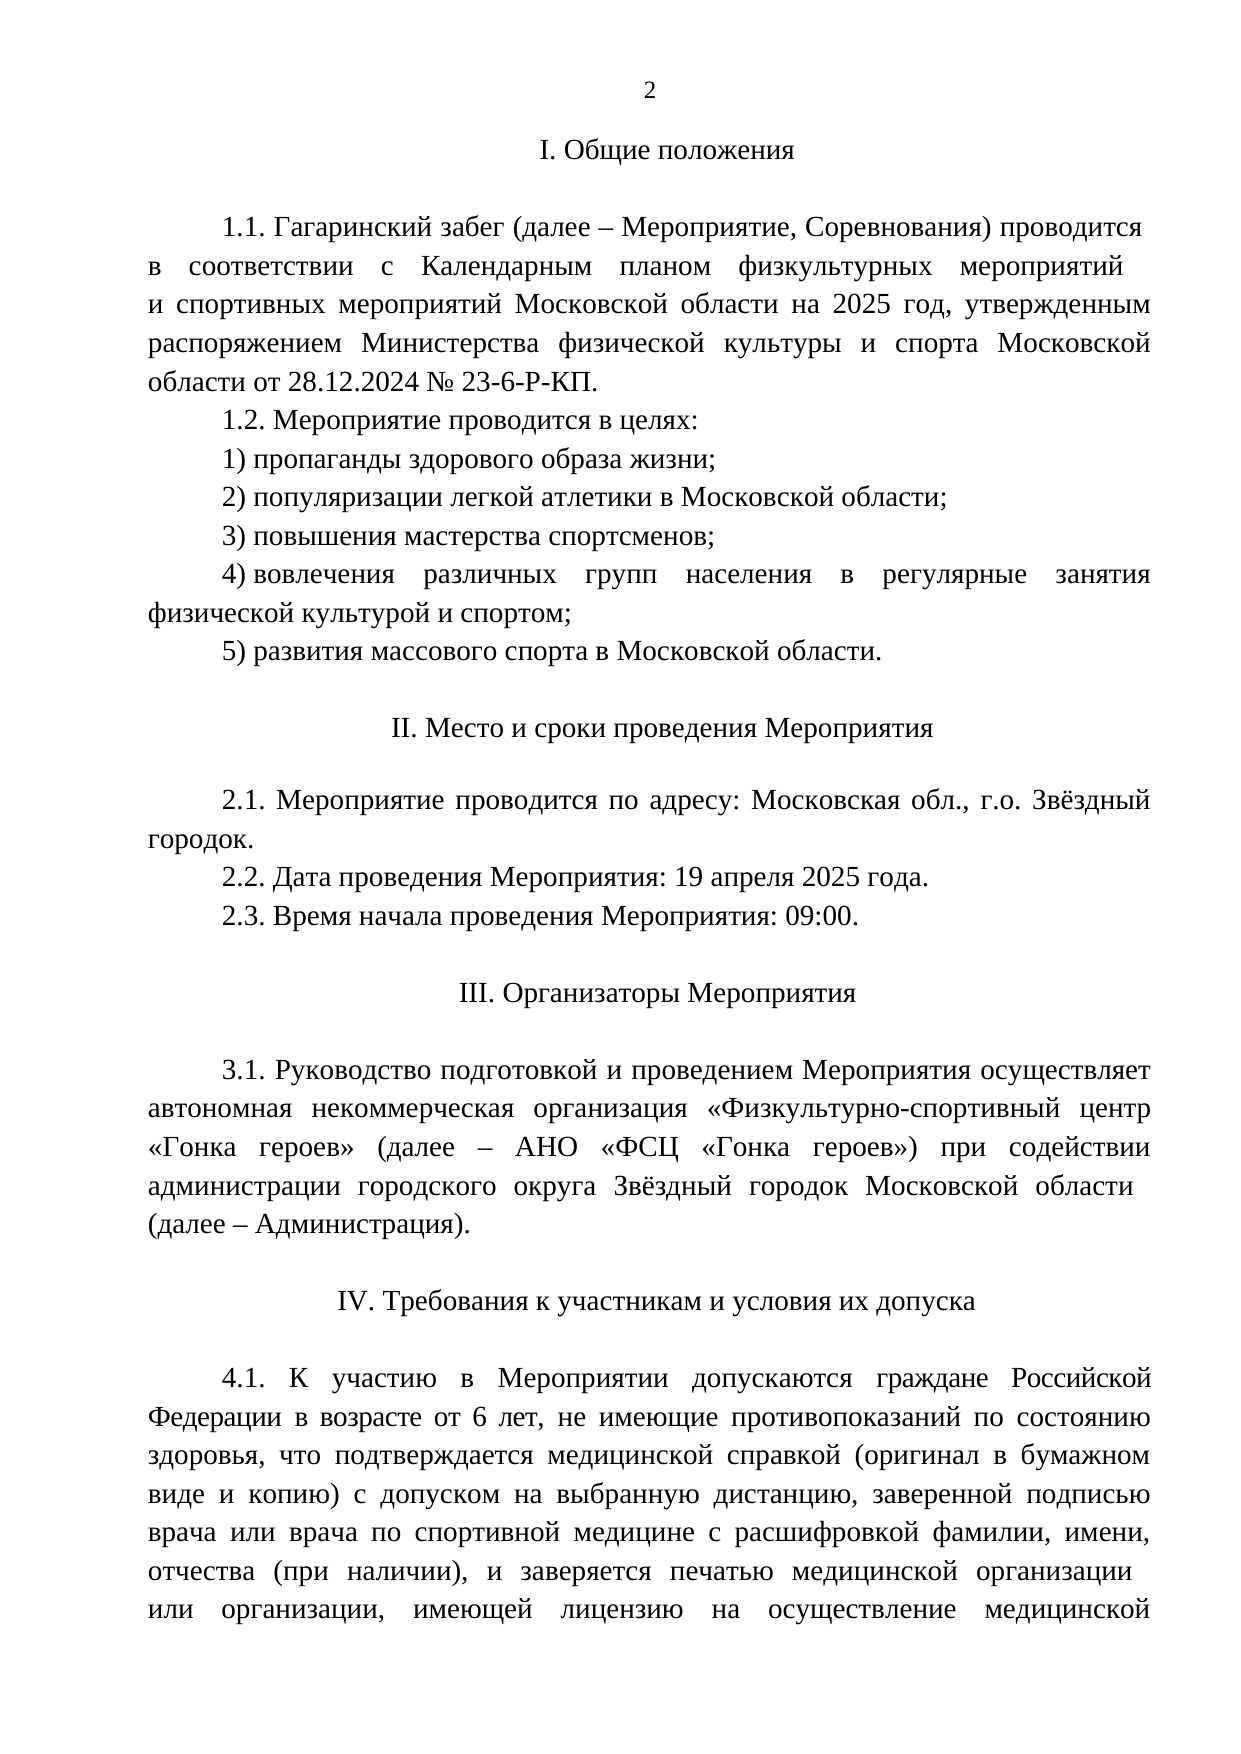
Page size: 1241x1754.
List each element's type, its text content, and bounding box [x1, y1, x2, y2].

list Место и сроки проведения Мероприятия [148, 711, 1152, 744]
text 1.1. Гагаринский забег (далее – Мероприятие, Соревнования) проводится в соответствии с Календарным планом физкультурных мероприятий и спортивных мероприятий Московской области на 2025 год, утвержденным распоряжением Министерства физической культуры и спорта Московской области от 28.12.2024 № 23-6-Р-КП. [148, 209, 1152, 397]
text 5) развития массового спорта в Московской области. [148, 633, 1152, 667]
text 4) вовлечения различных групп населения в регулярные занятия физической культурой и спортом; [148, 556, 1152, 628]
list Организаторы Мероприятия [148, 975, 1152, 1008]
text 1) пропаганды здорового образа жизни; [148, 441, 1152, 474]
text 2.1. Мероприятие проводится по адресу: Московская обл., г.о. Звёздный городок. [148, 782, 1152, 854]
text 2.2. Дата проведения Мероприятия: 19 апреля 2025 года. [148, 859, 1152, 893]
text 3.1. Руководство подготовкой и проведением Мероприятия осуществляет автономная некоммерческая организация «Физкультурно-спортивный центр «Гонка героев» (далее – АНО «ФСЦ «Гонка героев») при содействии администрации городского округа Звёздный городок Московской области (далее – Администрация). [148, 1052, 1152, 1240]
text 2) популяризации легкой атлетики в Московской области; [148, 479, 1152, 513]
text 2.3. Время начала проведения Мероприятия: 09:00. [148, 898, 1152, 931]
list Требования к участникам и условия их допуска [148, 1283, 1152, 1317]
text 1.2. Мероприятие проводится в целях: [148, 402, 1152, 436]
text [148, 1360, 1152, 1625]
text 3) повышения мастерства спортсменов; [148, 518, 1152, 551]
list Общие положения [148, 132, 1152, 166]
